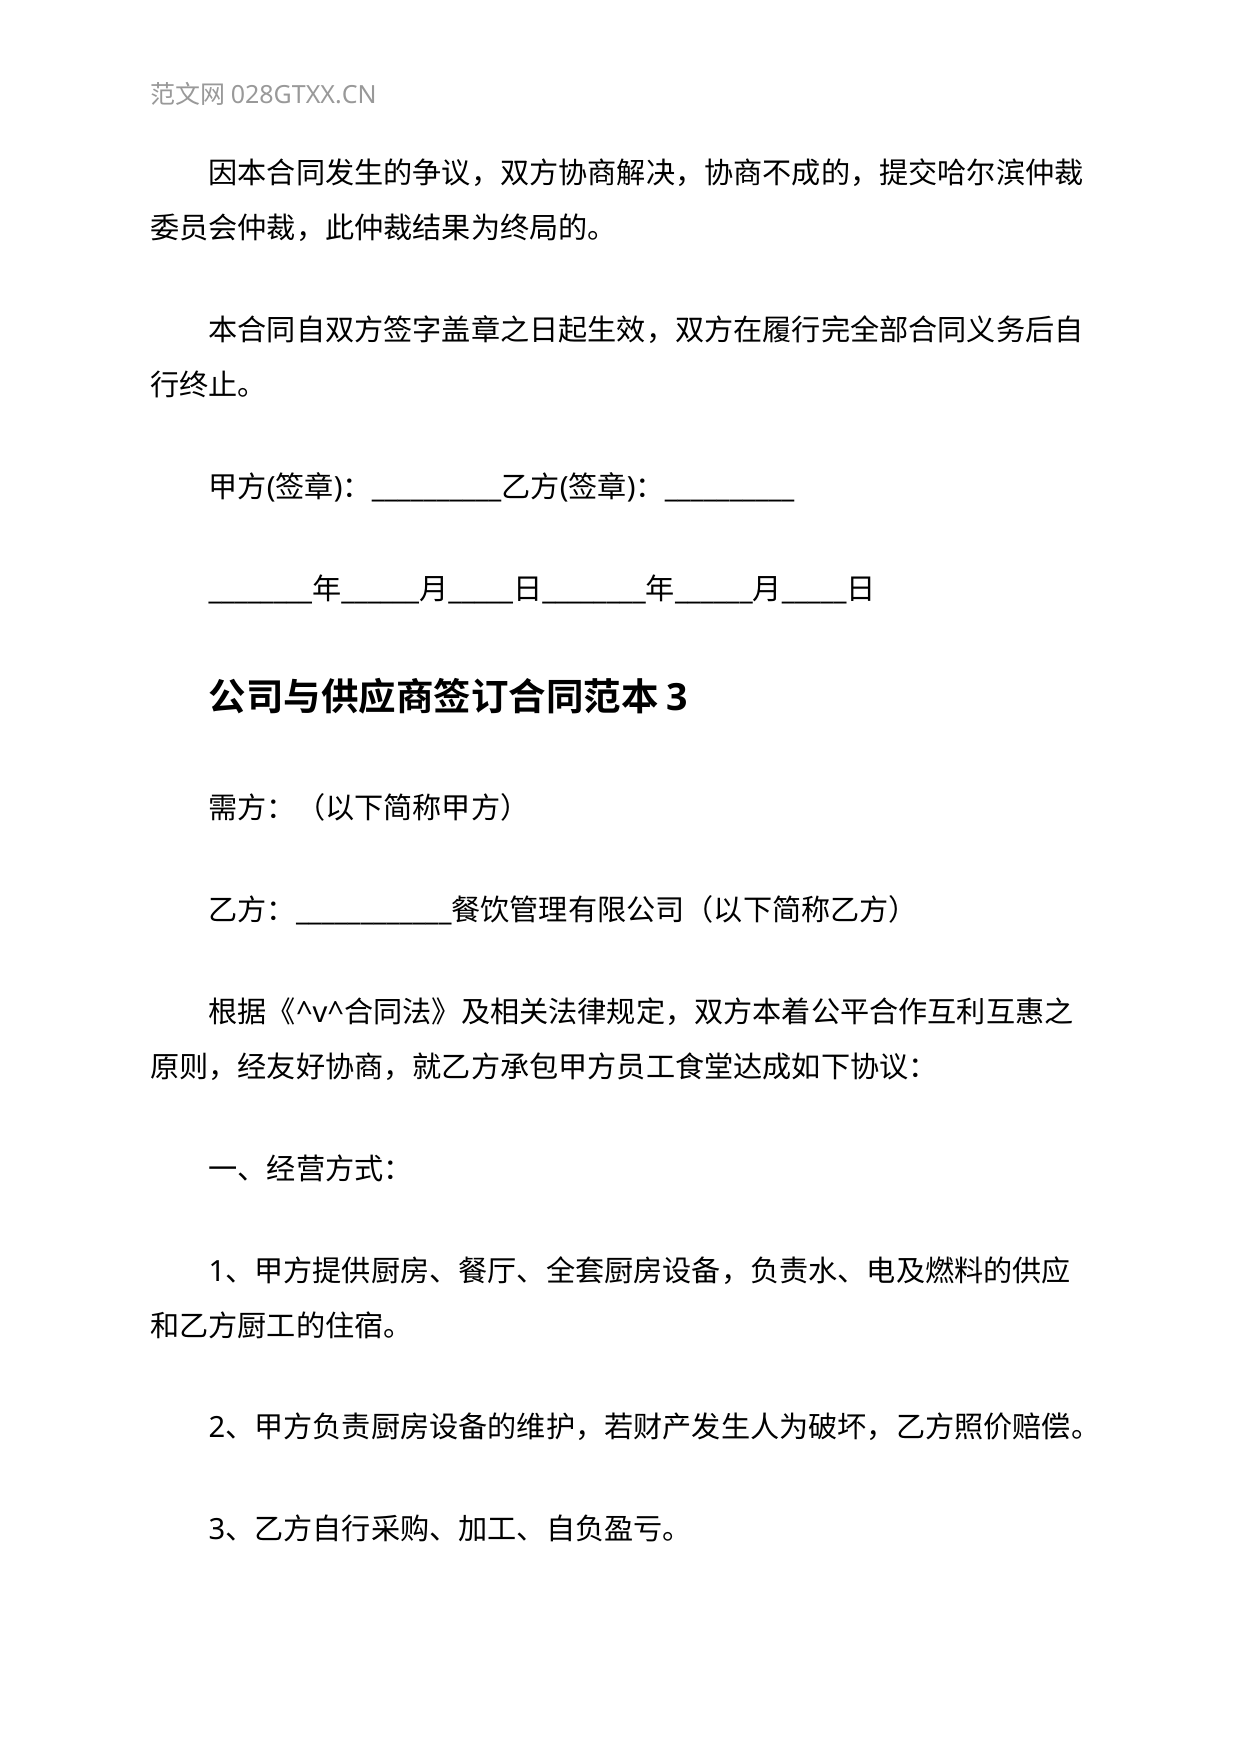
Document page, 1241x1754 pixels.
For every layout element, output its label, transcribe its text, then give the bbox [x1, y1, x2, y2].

text 乙方：____________餐饮管理有限公司（以下简称乙方） [150, 887, 1090, 929]
text 根据《^v^合同法》及相关法律规定，双方本着公平合作互利互惠之原则，经友好协商，就乙方承包甲方员工食堂达成如下协议： [150, 989, 1090, 1086]
text 2、甲方负责厨房设备的维护，若财产发生人为破坏，乙方照价赔偿。 [150, 1404, 1090, 1446]
text 一、经营方式： [150, 1145, 1090, 1188]
text 本合同自双方签字盖章之日起生效，双方在履行完全部合同义务后自行终止。 [150, 307, 1090, 404]
text 因本合同发生的争议，双方协商解决，协商不成的，提交哈尔滨仲裁委员会仲裁，此仲裁结果为终局的。 [150, 150, 1090, 247]
text ________年______月_____日________年______月_____日 [150, 565, 1090, 608]
text 3、乙方自行采购、加工、自负盈亏。 [150, 1506, 1090, 1548]
text 公司与供应商签订合同范本3 [150, 667, 1090, 722]
text 需方：（以下简称甲方） [150, 785, 1090, 827]
text 1、甲方提供厨房、餐厅、全套厨房设备，负责水、电及燃料的供应和乙方厨工的住宿。 [150, 1247, 1090, 1344]
text 甲方(签章)：__________乙方(签章)：__________ [150, 463, 1090, 506]
